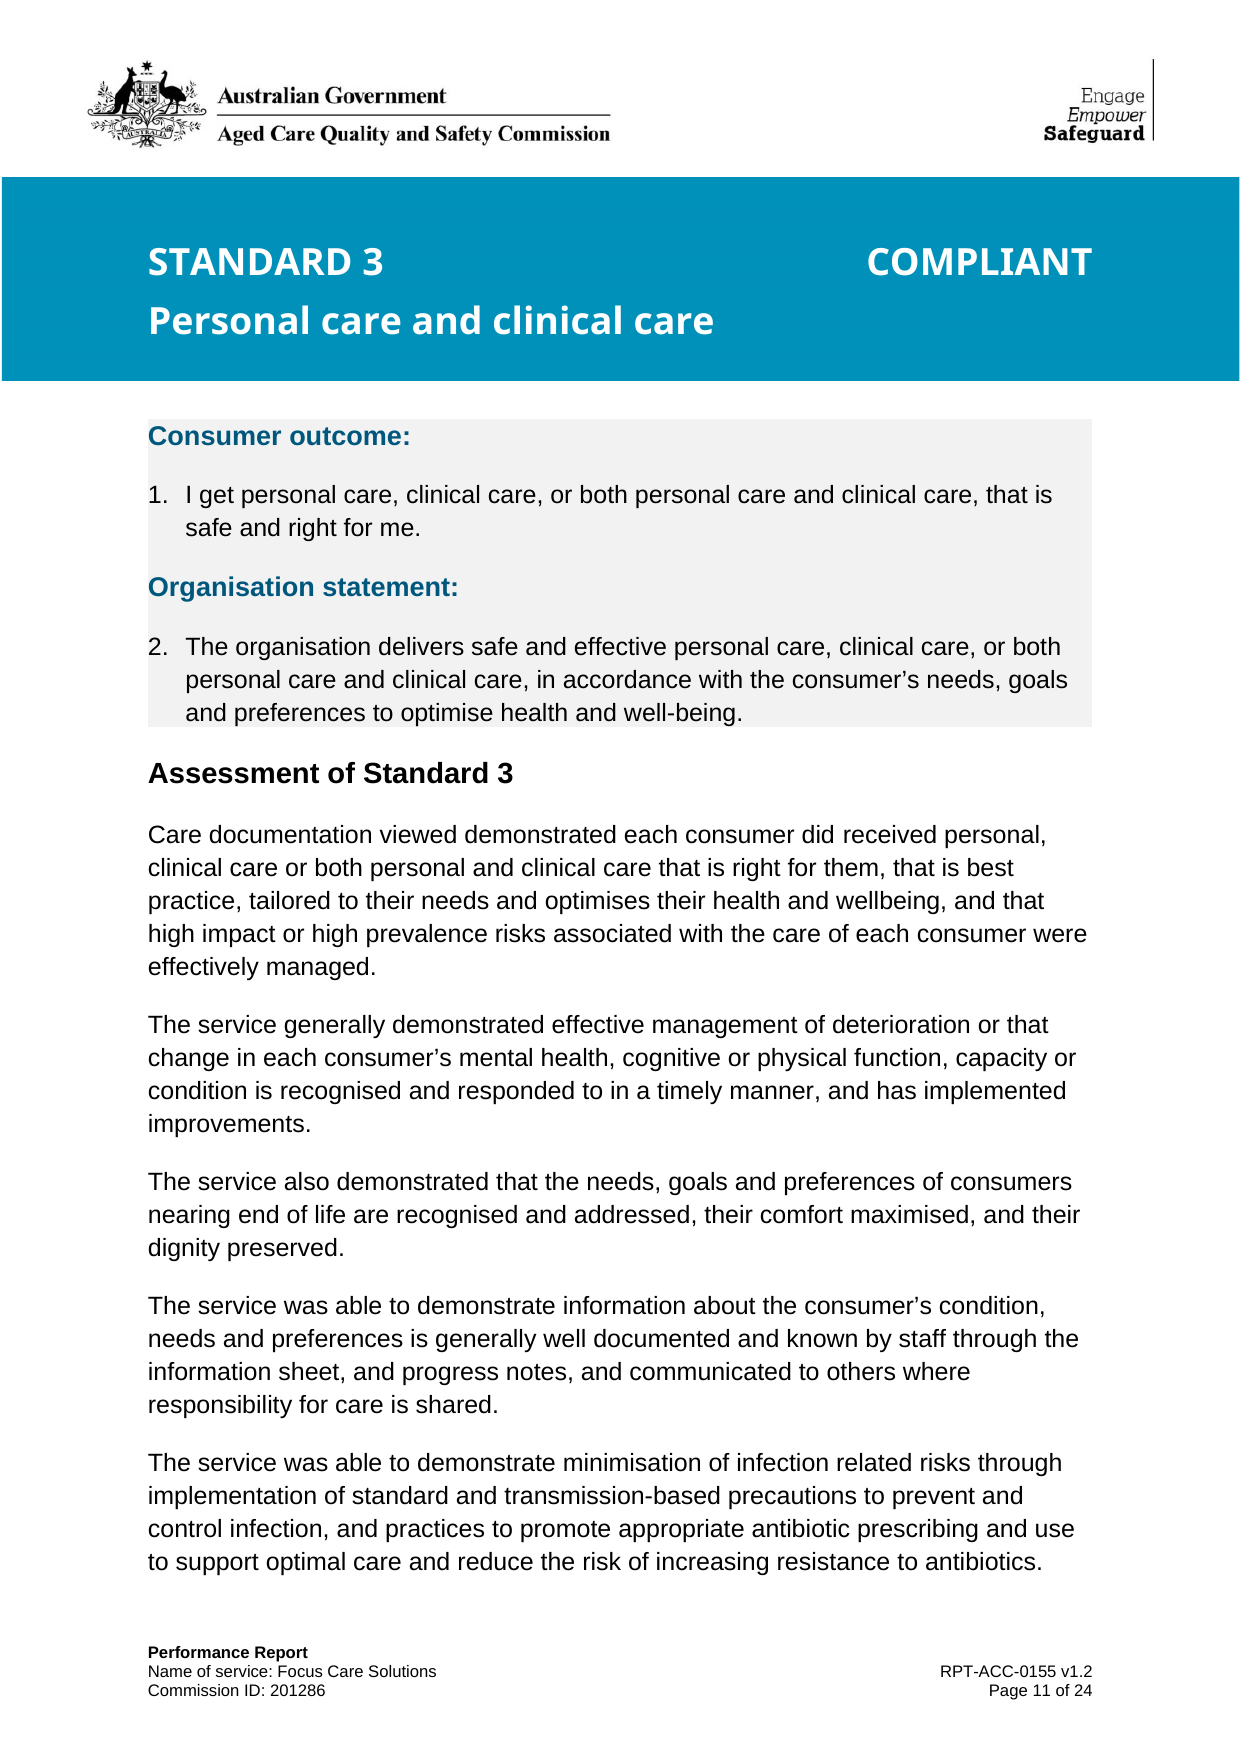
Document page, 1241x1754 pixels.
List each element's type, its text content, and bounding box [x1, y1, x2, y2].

text The service also demonstrated that the needs, goals and preferences of consumers nearing end of life are recognised and addressed, their comfort maximised, and their dignity preserved. [148, 1167, 1092, 1262]
subtitle STANDARD 3 COMPLIANT Personal care and clinical care [148, 236, 1092, 345]
picture [1, 0, 1241, 169]
text The service was able to demonstrate minimisation of infection related risks through implementation of standard and transmission-based precautions to prevent and control infection, and practices to promote appropriate antibiotic prescribing and use to support optimal care and reduce the risk of increasing resistance to antibiotics. [148, 1448, 1092, 1576]
list The organisation delivers safe and effective personal care, clinical care, or both personal care and clinical care, in accordance with the consumer’s needs, goals and preferences to optimise health and well-being. [148, 632, 1092, 727]
subtitle Consumer outcome: [148, 419, 1092, 451]
text The service was able to demonstrate information about the consumer’s condition, needs and preferences is generally well documented and known by staff through the information sheet, and progress notes, and communicated to others where responsibility for care is shared. [148, 1291, 1092, 1419]
text Care documentation viewed demonstrated each consumer did received personal, clinical care or both personal and clinical care that is right for them, that is best practice, tailored to their needs and optimises their health and wellbeing, and that high impact or high prevalence risks associated with the care of each consumer were effectively managed. [148, 820, 1092, 981]
list I get personal care, clinical care, or both personal care and clinical care, that is safe and right for me. [148, 480, 1092, 542]
text The service generally demonstrated effective management of deterioration or that change in each consumer’s mental health, cognitive or physical function, capacity or condition is recognised and responded to in a timely manner, and has implemented improvements. [148, 1010, 1092, 1138]
subtitle Organisation statement: [148, 571, 1092, 603]
subtitle Assessment of Standard 3 [148, 756, 1092, 790]
